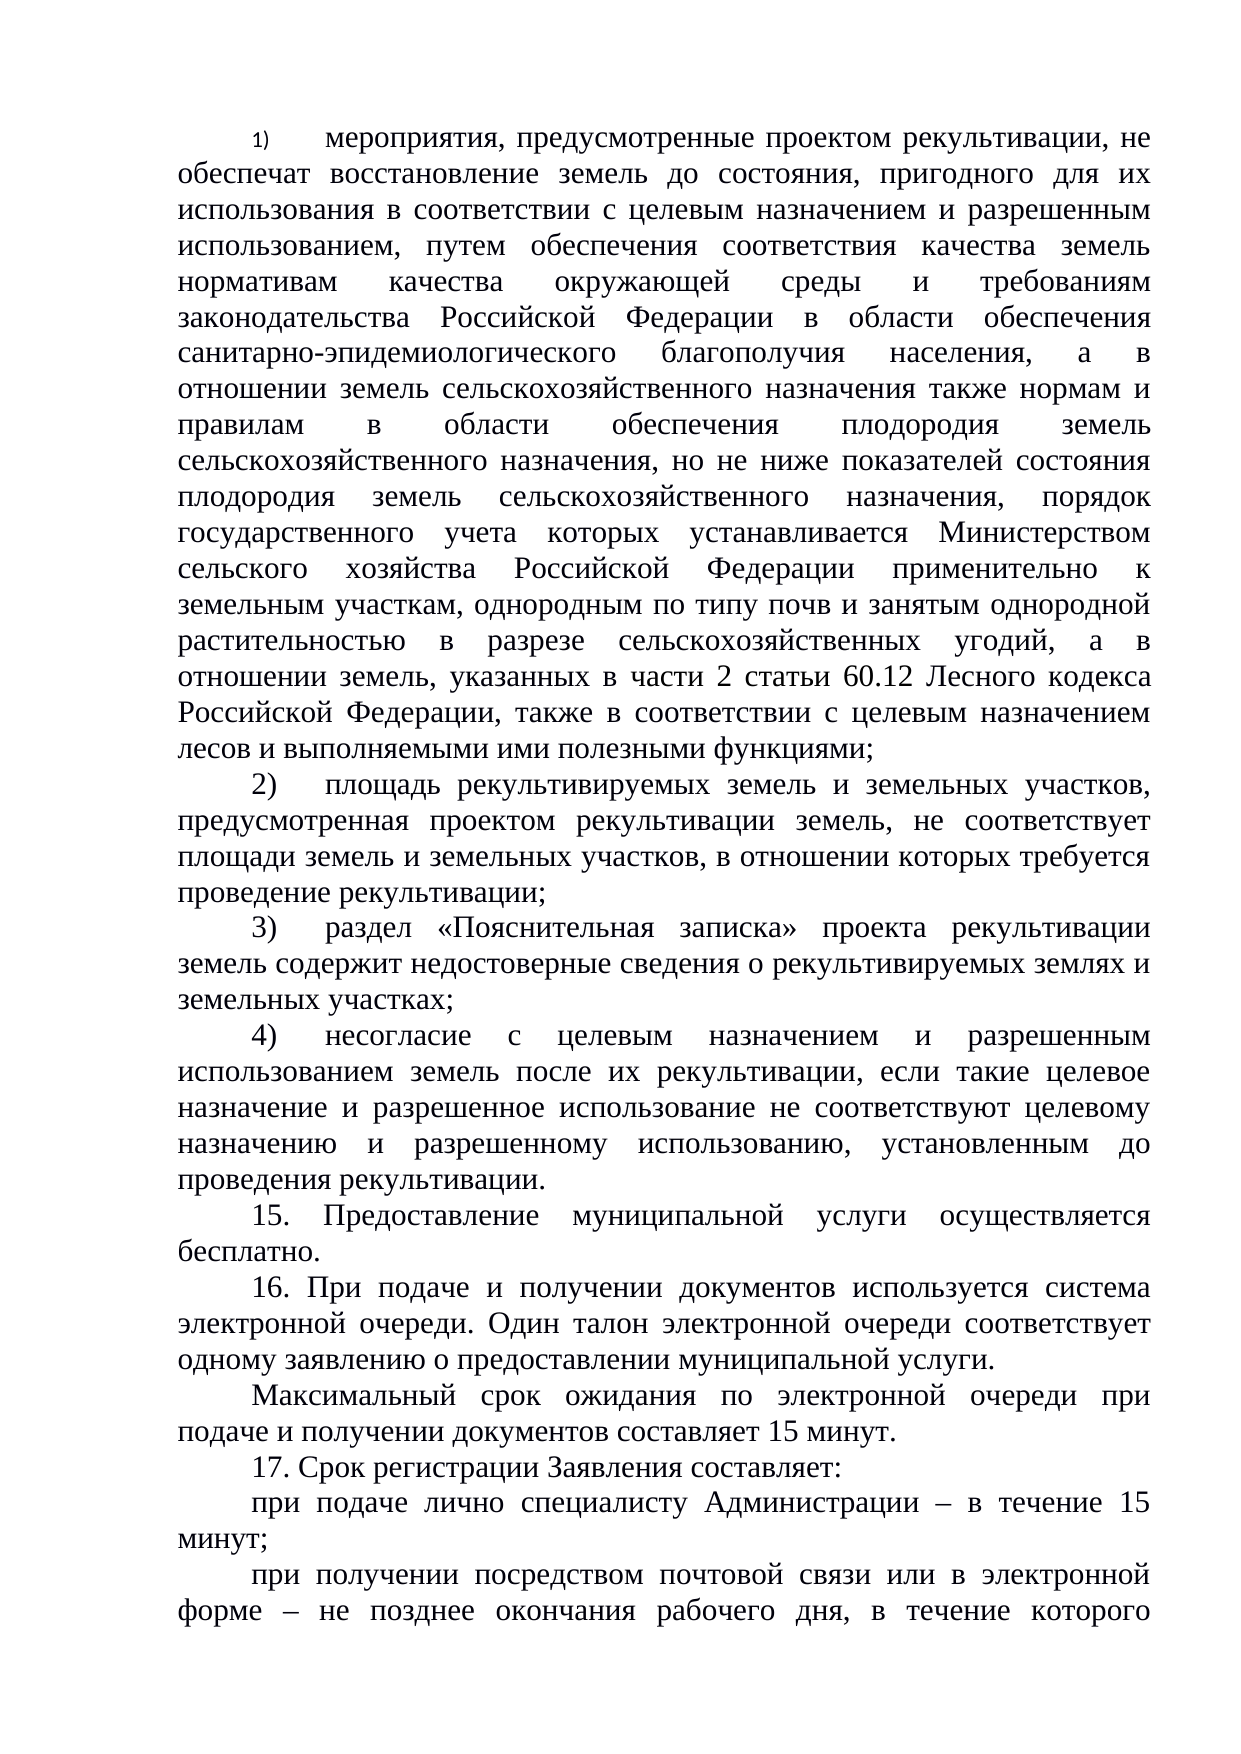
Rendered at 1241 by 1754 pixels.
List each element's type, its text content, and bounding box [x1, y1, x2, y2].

text Максимальный срок ожидания по электронной очереди при подаче и получении документов составляет 15 минут. [177, 1376, 1152, 1448]
list раздел «Пояснительная записка» проекта рекультивации земель содержит недостоверные сведения о рекультивируемых землях и земельных участках; [177, 909, 1152, 1017]
text 16. При подаче и получении документов используется система электронной очереди. Один талон электронной очереди соответствует одному заявлению о предоставлении муниципальной услуги. [177, 1268, 1152, 1376]
text 15. Предоставление муниципальной услуги осуществляется бесплатно. [177, 1196, 1152, 1268]
list площадь рекультивируемых земель и земельных участков, предусмотренная проектом рекультивации земель, не соответствует площади земель и земельных участков, в отношении которых требуется проведение рекультивации; [177, 765, 1152, 909]
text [177, 1556, 1152, 1627]
text 17. Срок регистрации Заявления составляет: [177, 1448, 1152, 1484]
list мероприятия, предусмотренные проектом рекультивации, не обеспечат восстановление земель до состояния, пригодного для их использования в соответствии с целевым назначением и разрешенным использованием, путем обеспечения соответствия качества земель нормативам качества окружающей среды и требованиям законодательства Российской Федерации в области обеспечения санитарно-эпидемиологического благополучия населения, а в отношении земель сельскохозяйственного назначения также нормам и правилам в области обеспечения плодородия земель сельскохозяйственного назначения, но не ниже показателей состояния плодородия земель сельскохозяйственного назначения, порядок государственного учета которых устанавливается Министерством сельского хозяйства Российской Федерации применительно к земельным участкам, однородным по типу почв и занятым однородной растительностью в разрезе сельскохозяйственных угодий, а в отношении земель, указанных в части 2 статьи 60.12 Лесного кодекса Российской Федерации, также в соответствии с целевым назначением лесов и выполняемыми ими полезными функциями; [177, 118, 1152, 765]
text при подаче лично специалисту Администрации – в течение 15 минут; [177, 1484, 1152, 1556]
list несогласие с целевым назначением и разрешенным использованием земель после их рекультивации, если такие целевое назначение и разрешенное использование не соответствуют целевому назначению и разрешенному использованию, установленным до проведения рекультивации. [177, 1017, 1152, 1196]
